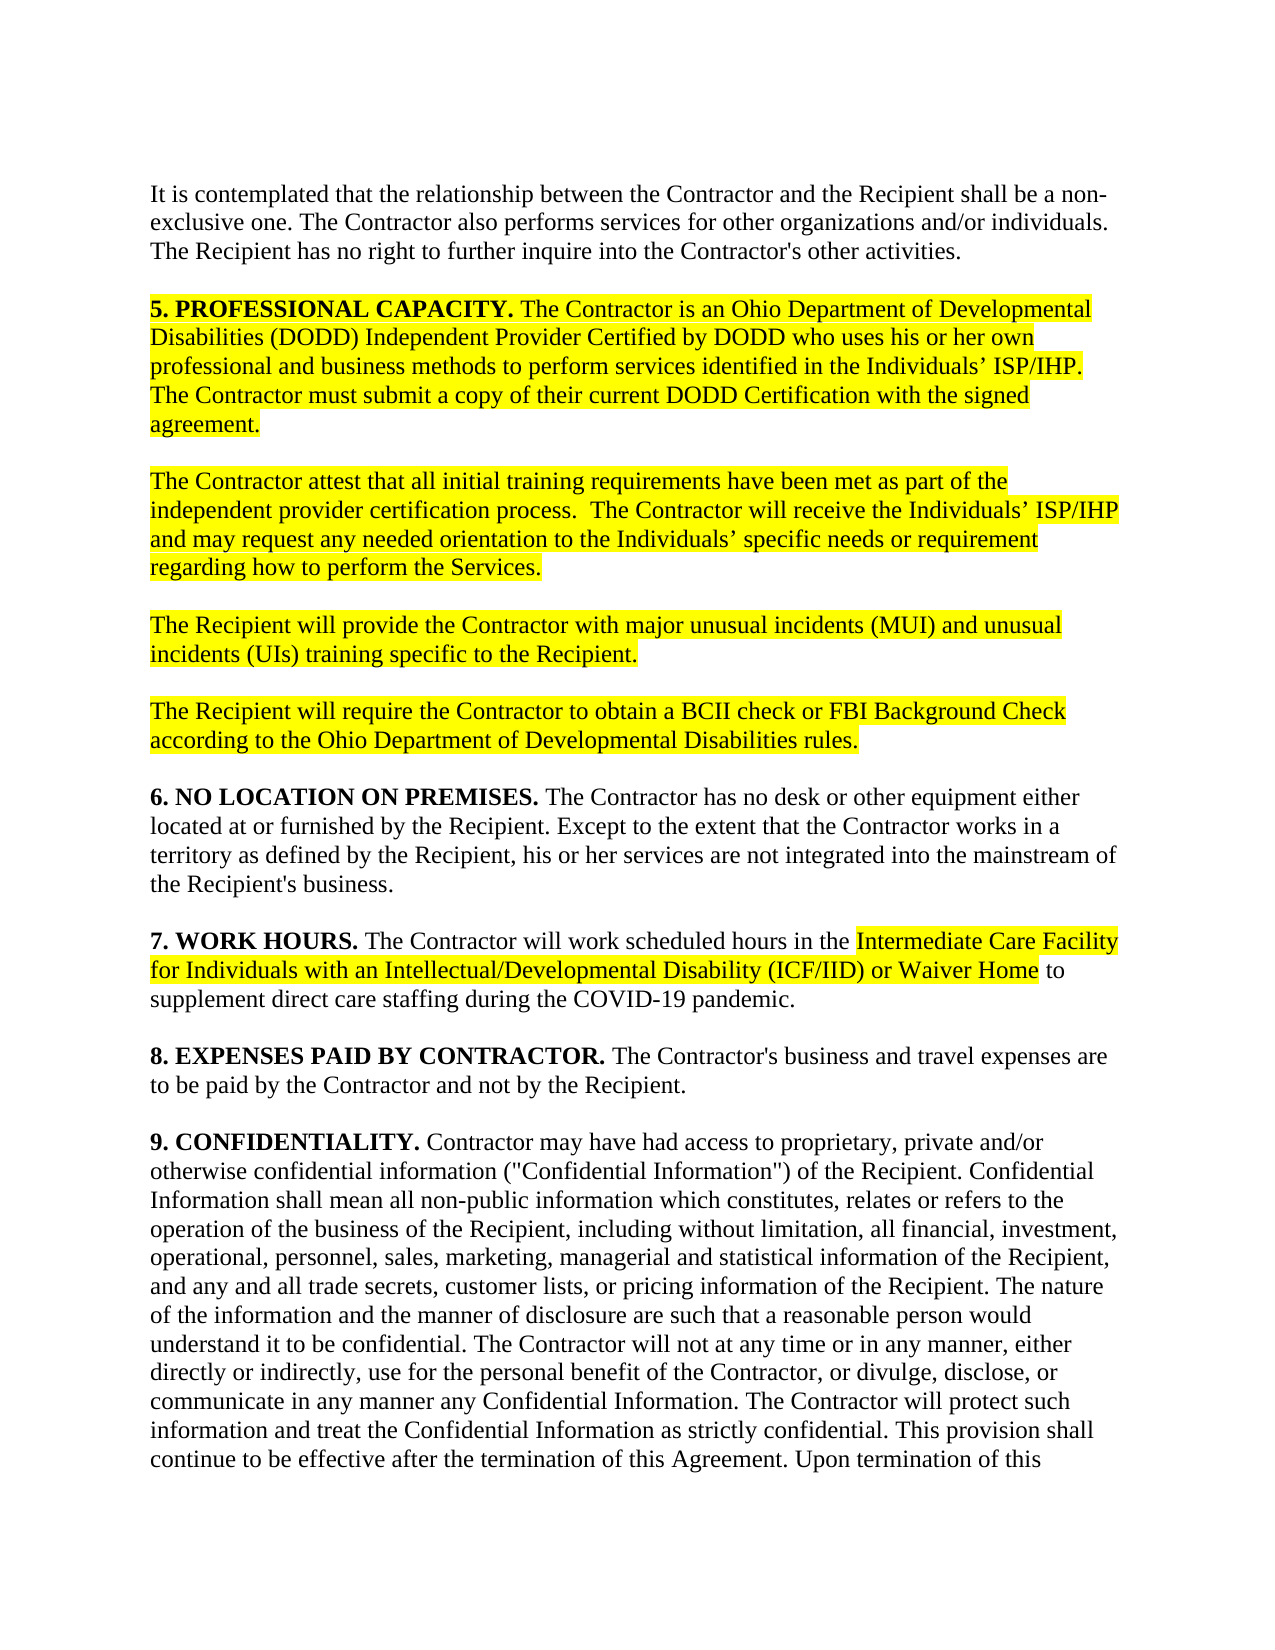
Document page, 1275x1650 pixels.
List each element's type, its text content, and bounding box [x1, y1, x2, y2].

text It is contemplated that the relationship between the Contractor and the Recipient shall be a non-exclusive one. The Contractor also performs services for other organizations and/or individuals. The Recipient has no right to further inquire into the Contractor's other activities. [150, 179, 1125, 265]
text The Recipient will require the Contractor to obtain a BCII check or FBI Background Check according to the Ohio Department of Developmental Disabilities rules. [859, 696, 1125, 754]
text 6. NO LOCATION ON PREMISES. The Contractor has no desk or other equipment either located at or furnished by the Recipient. Except to the extent that the Contractor works in a territory as defined by the Recipient, his or her services are not integrated into the mainstream of the Recipient's business. [150, 782, 1125, 897]
text 7. WORK HOURS. The Contractor will work scheduled hours in the Intermediate Care Facility for Individuals with an Intellectual/Developmental Disability (ICF/IID) or Waiver Home to supplement direct care staffing during the COVID-19 pandemic. [150, 926, 1125, 1012]
text 8. EXPENSES PAID BY CONTRACTOR. The Contractor's business and travel expenses are to be paid by the Contractor and not by the Recipient. [150, 1041, 1125, 1099]
text 5. PROFESSIONAL CAPACITY. The Contractor is an Ohio Department of Developmental Disabilities (DODD) Independent Provider Certified by DODD who uses his or her own professional and business methods to perform services identified in the Individuals’ ISP/IHP. The Contractor must submit a copy of their current DODD Certification with the signed agreement. [150, 294, 1125, 437]
text The Recipient will provide the Contractor with major unusual incidents (MUI) and unusual incidents (UIs) training specific to the Recipient. [638, 610, 1125, 667]
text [150, 1127, 1125, 1472]
text The Contractor attest that all initial training requirements have been met as part of the independent provider certification process. The Contractor will receive the Individuals’ ISP/IHP and may request any needed orientation to the Individuals’ specific needs or requirement regarding how to perform the Services. [150, 466, 1125, 581]
